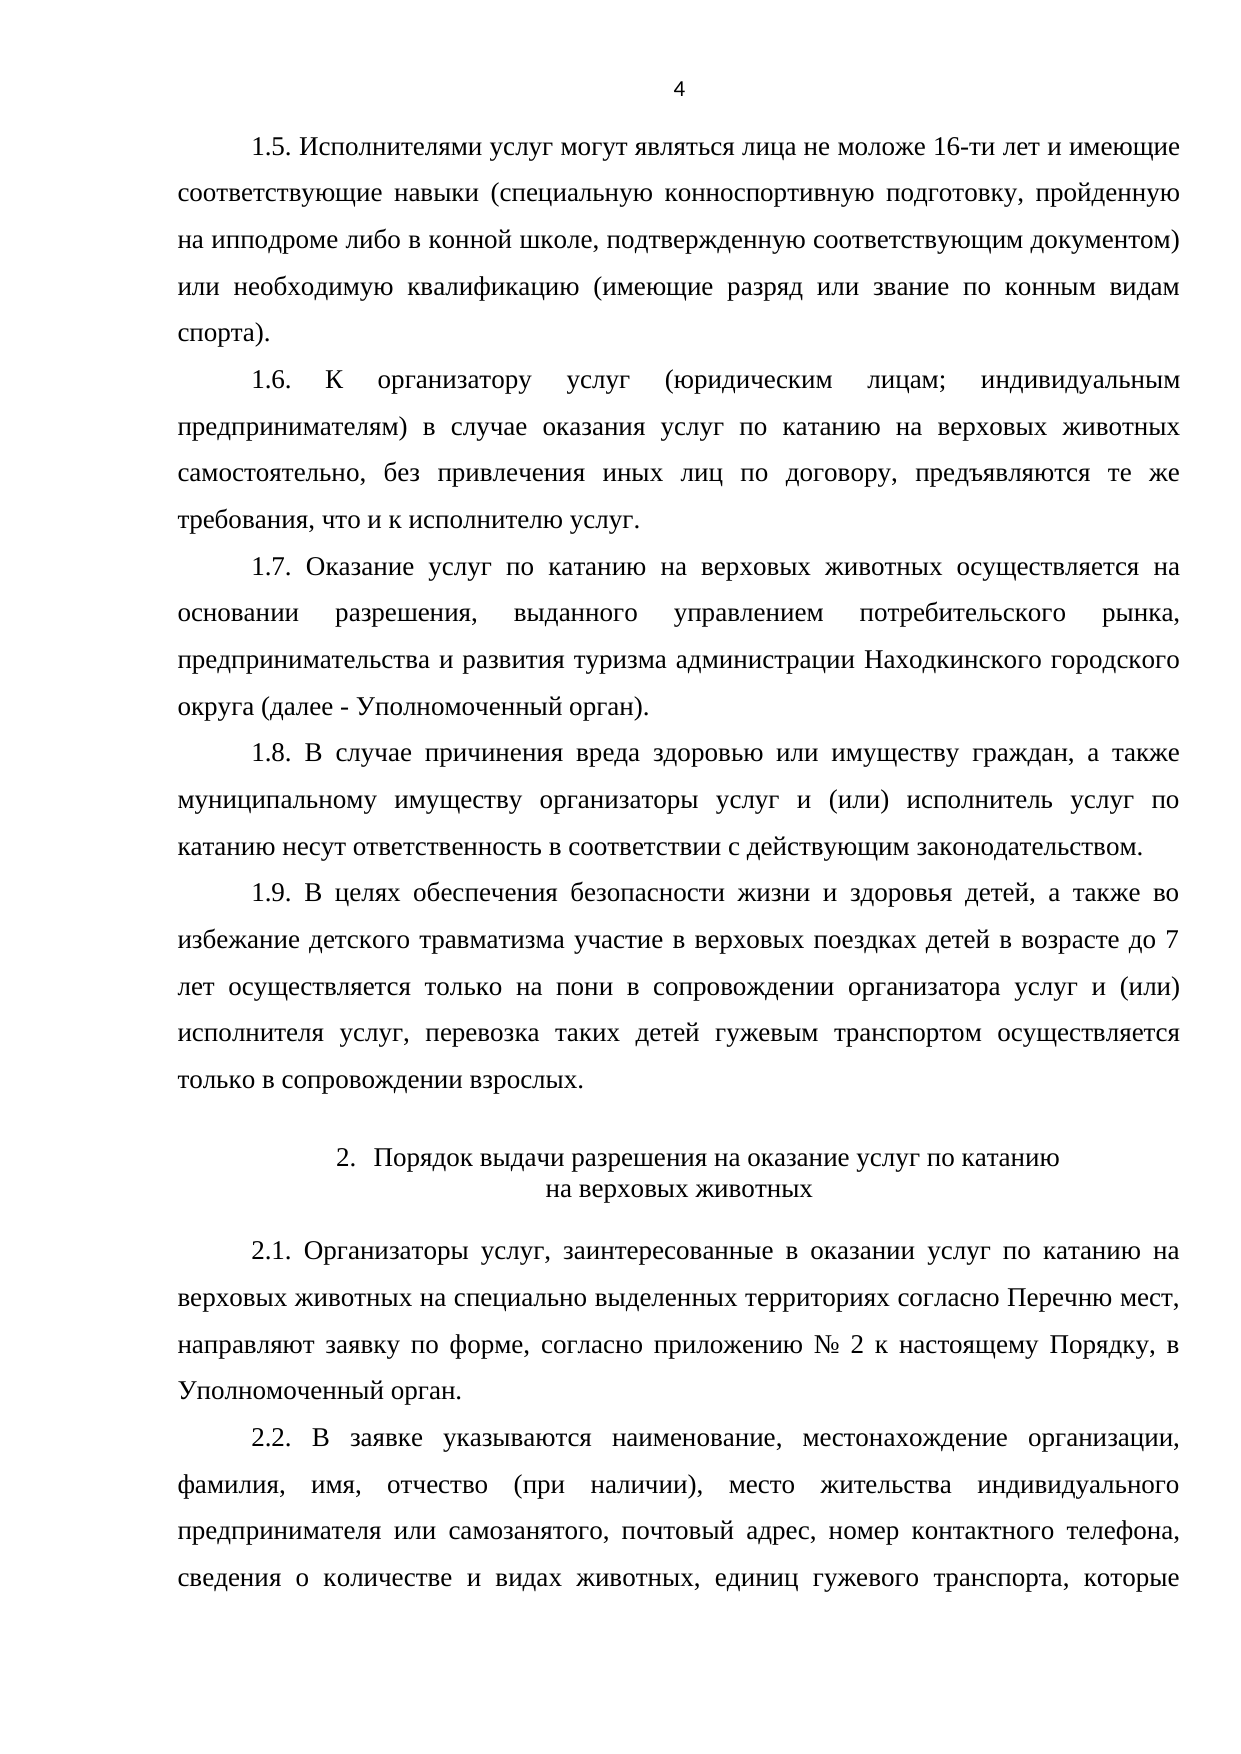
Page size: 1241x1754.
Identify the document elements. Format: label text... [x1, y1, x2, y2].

list Порядок выдачи разрешения на оказание услуг по катанию [215, 1141, 1181, 1172]
text 1.5. Исполнителями услуг могут являться лица не моложе 16-ти лет и имеющие соответствующие навыки (специальную конноспортивную подготовку, пройденную на ипподроме либо в конной школе, подтвержденную соответствующим документом) или необходимую квалификацию (имеющие разряд или звание по конным видам спорта). [177, 130, 1181, 348]
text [177, 1421, 1181, 1592]
text 1.6. К организатору услуг (юридическим лицам; индивидуальным предпринимателям) в случае оказания услуг по катанию на верховых животных самостоятельно, без привлечения иных лиц по договору, предъявляются те же требования, что и к исполнителю услуг. [177, 363, 1181, 534]
text на верховых животных [177, 1172, 1181, 1203]
text 1.7. Оказание услуг по катанию на верховых животных осуществляется на основании разрешения, выданного управлением потребительского рынка, предпринимательства и развития туризма администрации Находкинского городского округа (далее - Уполномоченный орган). [177, 550, 1181, 721]
text 1.9. В целях обеспечения безопасности жизни и здоровья детей, а также во избежание детского травматизма участие в верховых поездках детей в возрасте до 7 лет осуществляется только на пони в сопровождении организатора услуг и (или) исполнителя услуг, перевозка таких детей гужевым транспортом осуществляется только в сопровождении взрослых. [177, 877, 1181, 1094]
text 2.1. Организаторы услуг, заинтересованные в оказании услуг по катанию на верховых животных на специально выделенных территориях согласно Перечню мест, направляют заявку по форме, согласно приложению № 2 к настоящему Порядку, в Уполномоченный орган. [177, 1234, 1181, 1406]
text 1.8. В случае причинения вреда здоровью или имуществу граждан, а также муниципальному имуществу организаторы услуг и (или) исполнитель услуг по катанию несут ответственность в соответствии с действующим законодательством. [177, 737, 1181, 861]
